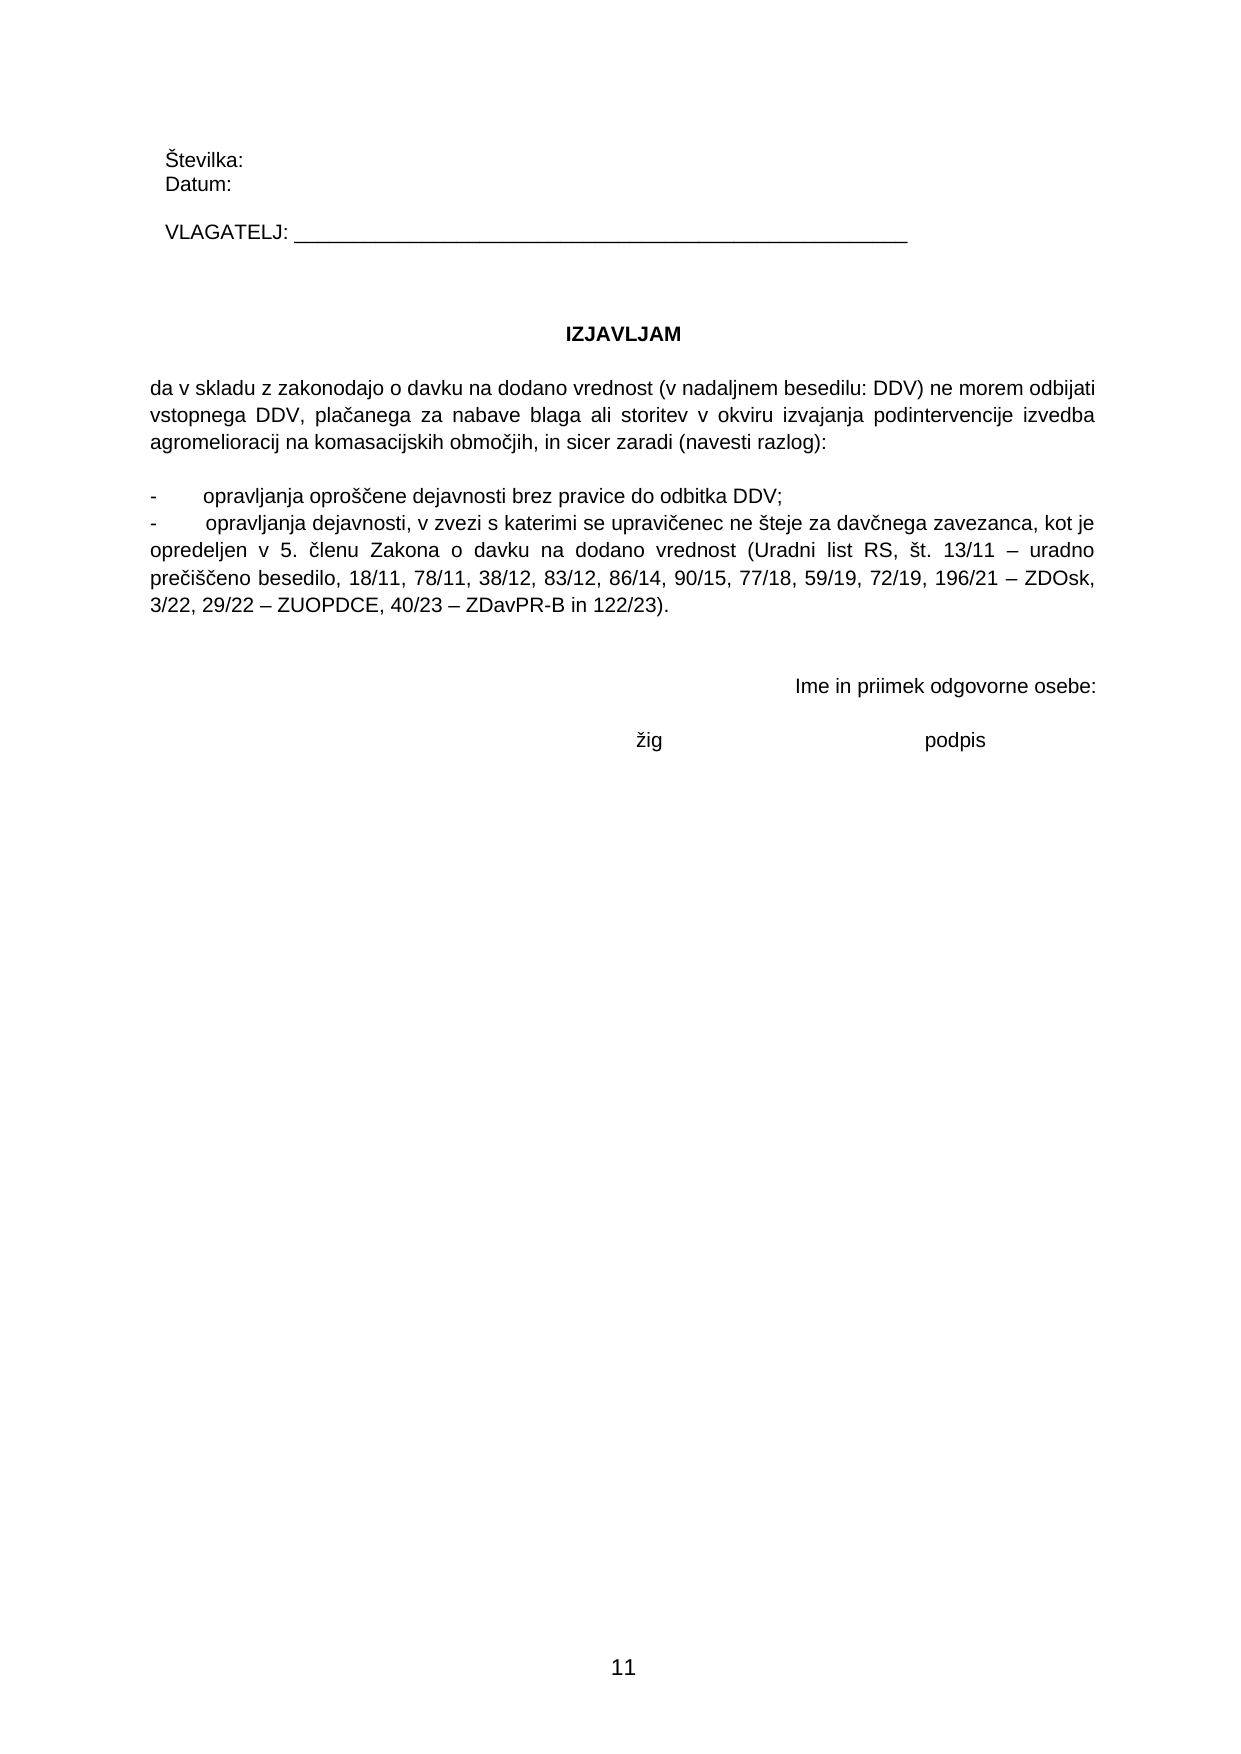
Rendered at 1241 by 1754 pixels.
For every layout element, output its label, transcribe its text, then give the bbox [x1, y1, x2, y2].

text da v skladu z zakonodajo o davku na dodano vrednost (v nadaljnem besedilu: DDV) ne morem odbijati vstopnega DDV, plačanega za nabave blaga ali storitev v okviru izvajanja podintervencije izvedba agromelioracij na komasacijskih območjih, in sicer zaradi (navesti razlog): [150, 427, 1097, 454]
text žig podpis [450, 725, 1097, 752]
text IZJAVLJAM [150, 318, 1097, 346]
text - opravljanja dejavnosti, v zvezi s katerimi se upravičenec ne šteje za davčnega zavezanca, kot je opredeljen v 5. členu Zakona o davku na dodano vrednost (Uradni list RS, št. 13/11 – uradno prečiščeno besedilo, 18/11, 78/11, 38/12, 83/12, 86/14, 90/15, 77/18, 59/19, 72/19, 196/21 – ZDOsk, 3/22, 29/22 – ZUOPDCE, 40/23 – ZDavPR-B in 122/23). [150, 589, 1097, 616]
text Ime in priimek odgovorne osebe: [150, 671, 1097, 698]
text - opravljanja oproščene dejavnosti brez pravice do odbitka DDV; [150, 481, 1097, 508]
text Številka: [165, 148, 1097, 172]
text VLAGATELJ: _____________________________________________________ [165, 219, 1097, 243]
text Datum: [165, 172, 1097, 196]
